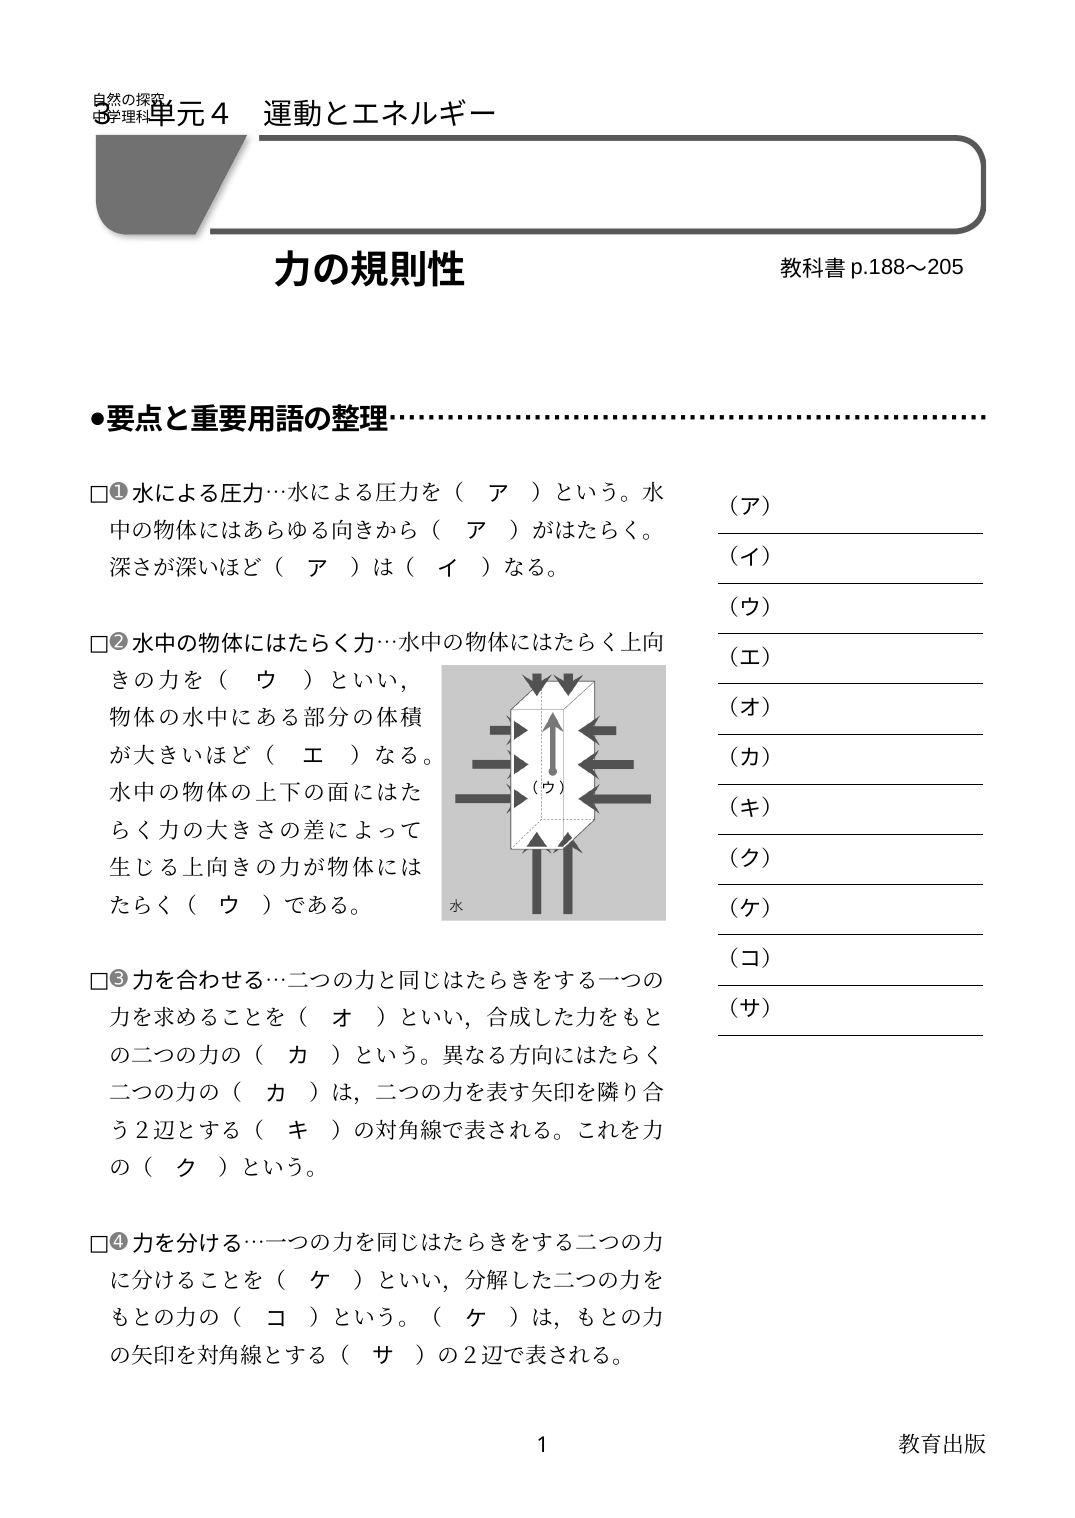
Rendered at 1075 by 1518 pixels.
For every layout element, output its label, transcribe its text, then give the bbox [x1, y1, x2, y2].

text □➋水中の物体にはたらく力…水中の物体にはたらく上向きの力を（ ウ ）といい，物体の水中にある部分の体積が大きいほど（ エ ）なる。水中の物体の上下の面にはたらく力の大きさの差によって生じる上向きの力が物体にはたらく（ ウ ）である。 [89, 623, 664, 923]
text 1 章 力の規則性 教科書p.188～205 [89, 191, 986, 341]
text ●要点と重要用語の整理 [89, 379, 986, 454]
picture [91, 130, 987, 245]
text ３ 単元４ 運動とエネルギー [89, 74, 986, 149]
text □➊水による圧力…水による圧力を（ ア ）という。水中の物体にはあらゆる向きから（ ア ）がはたらく。深さが深いほど（ ア ）は（ イ ）なる。 [89, 473, 664, 585]
text □➍力を分ける…一つの力を同じはたらきをする二つの力に分けることを（ ケ ）といい，分解した二つの力をもとの力の（ コ ）という。（ ケ ）は，もとの力の矢印を対角線とする（ サ ）の２辺で表される。 [89, 1223, 664, 1373]
text □➌力を合わせる…二つの力と同じはたらきをする一つの力を求めることを（ オ ）といい，合成した力をもとの二つの力の（ カ ）という。異なる方向にはたらく二つの力の（ カ ）は，二つの力を表す矢印を隣り合う２辺とする（ キ ）の対角線で表される。これを力の（ ク ）という。 [89, 960, 664, 1185]
